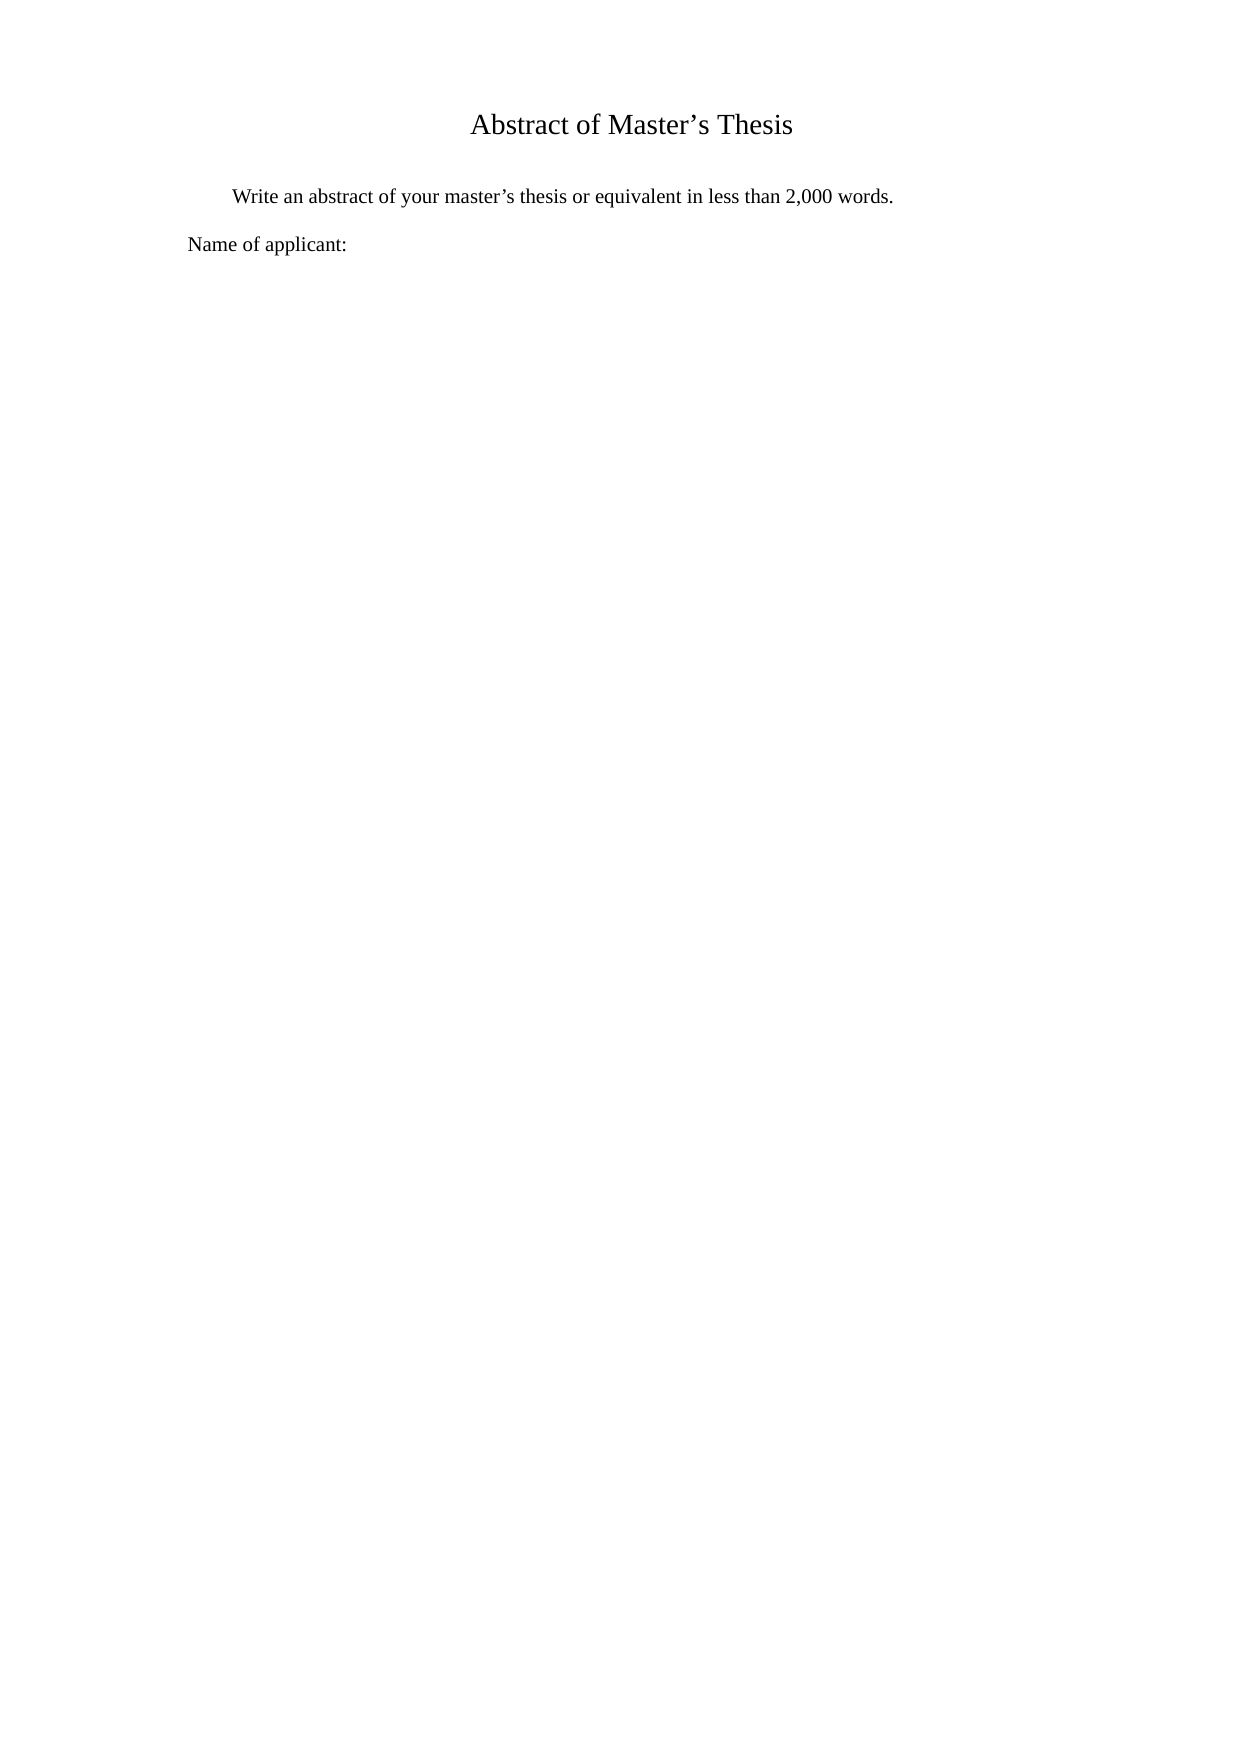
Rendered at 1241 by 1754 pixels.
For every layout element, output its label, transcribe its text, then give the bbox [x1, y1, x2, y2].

text Write an abstract of your master’s thesis or equivalent in less than 2,000 words. [187, 184, 1082, 208]
text Name of applicant: [187, 232, 1082, 256]
subtitle Abstract of Master’s Thesis [187, 104, 1082, 144]
